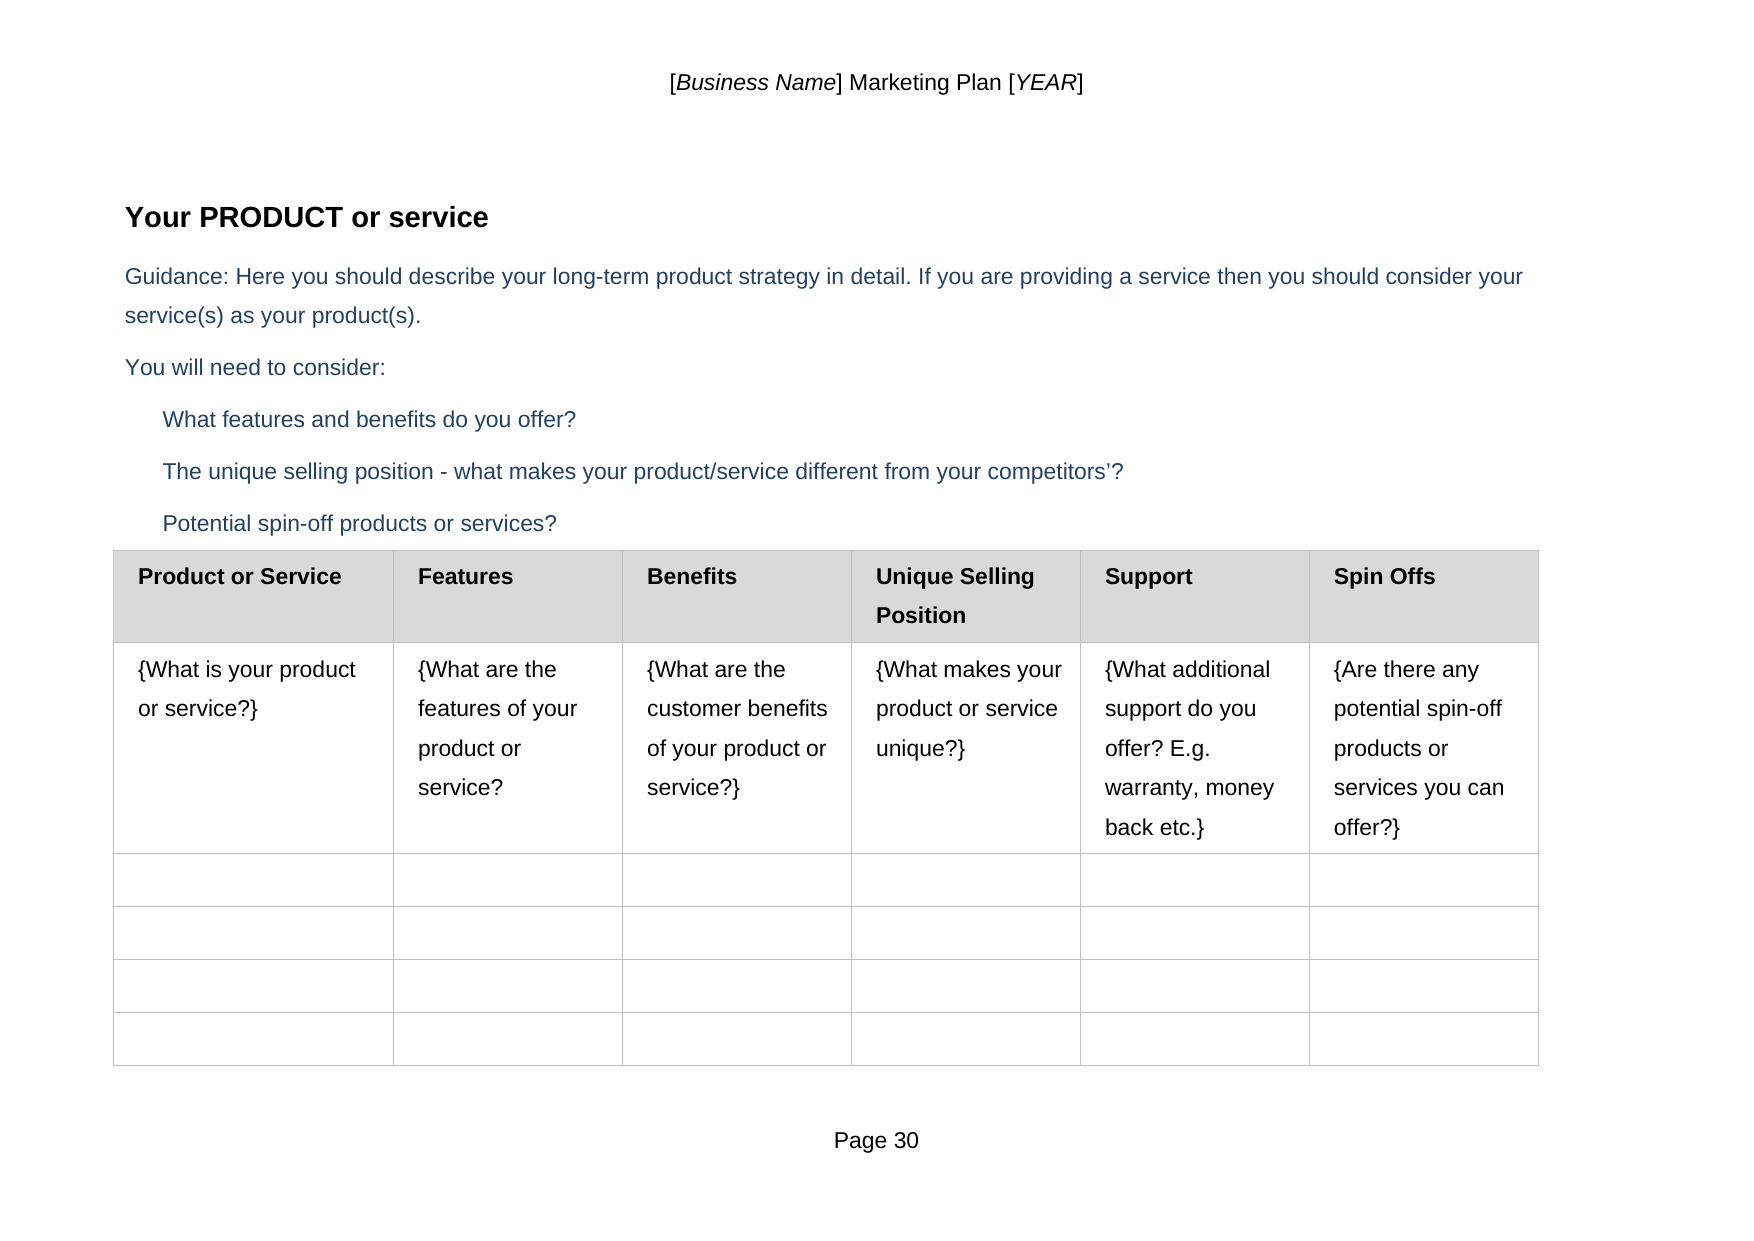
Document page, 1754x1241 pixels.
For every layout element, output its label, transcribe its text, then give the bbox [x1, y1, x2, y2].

table_cell [1081, 907, 1309, 959]
table_cell {What additional support do you offer? E.g. warranty, money back etc.} [1081, 643, 1309, 853]
text Potential spin-off products or services? [162, 510, 1628, 536]
table_header Spin Offs [1310, 551, 1538, 642]
table_cell [623, 1013, 851, 1065]
table_cell [852, 854, 1080, 906]
table_cell [394, 960, 622, 1012]
table_cell [1310, 907, 1538, 959]
table_cell [623, 907, 851, 959]
table_cell [394, 907, 622, 959]
table_cell [114, 907, 393, 959]
table_cell {What is your product or service?} [114, 643, 393, 853]
table_cell [1081, 854, 1309, 906]
table_header Support [1081, 551, 1309, 642]
table_cell {What makes your product or service unique?} [852, 643, 1080, 853]
table_cell [852, 1013, 1080, 1065]
table_cell [394, 854, 622, 906]
table_cell [394, 1013, 622, 1065]
table_header Unique Selling Position [852, 551, 1080, 642]
subtitle Your PRODUCT or service [124, 200, 1628, 233]
table_cell [852, 907, 1080, 959]
table_cell [1081, 960, 1309, 1012]
table_cell [114, 960, 393, 1012]
table_header Benefits [623, 551, 851, 642]
table_cell {Are there any potential spin-off products or services you can offer?} [1310, 643, 1538, 853]
table_cell {What are the customer benefits of your product or service?} [623, 643, 851, 853]
table_header Product or Service [114, 551, 393, 642]
text The unique selling position - what makes your product/service different from your competitors’? [162, 458, 1628, 484]
table_header Features [394, 551, 622, 642]
text Guidance: Here you should describe your long-term product strategy in detail. If you are providing a service then you should consider your service(s) as your product(s). [124, 263, 1628, 328]
table_cell [1310, 1013, 1538, 1065]
table_cell [1310, 960, 1538, 1012]
table_cell [623, 854, 851, 906]
text You will need to consider: [124, 354, 1628, 380]
table_cell [1310, 854, 1538, 906]
table_cell [852, 960, 1080, 1012]
table_cell [114, 854, 393, 906]
table_cell [623, 960, 851, 1012]
table_cell [114, 1013, 393, 1065]
text What features and benefits do you offer? [162, 406, 1628, 432]
table_cell {What are the features of your product or service? [394, 643, 622, 853]
table_cell [1081, 1013, 1309, 1065]
